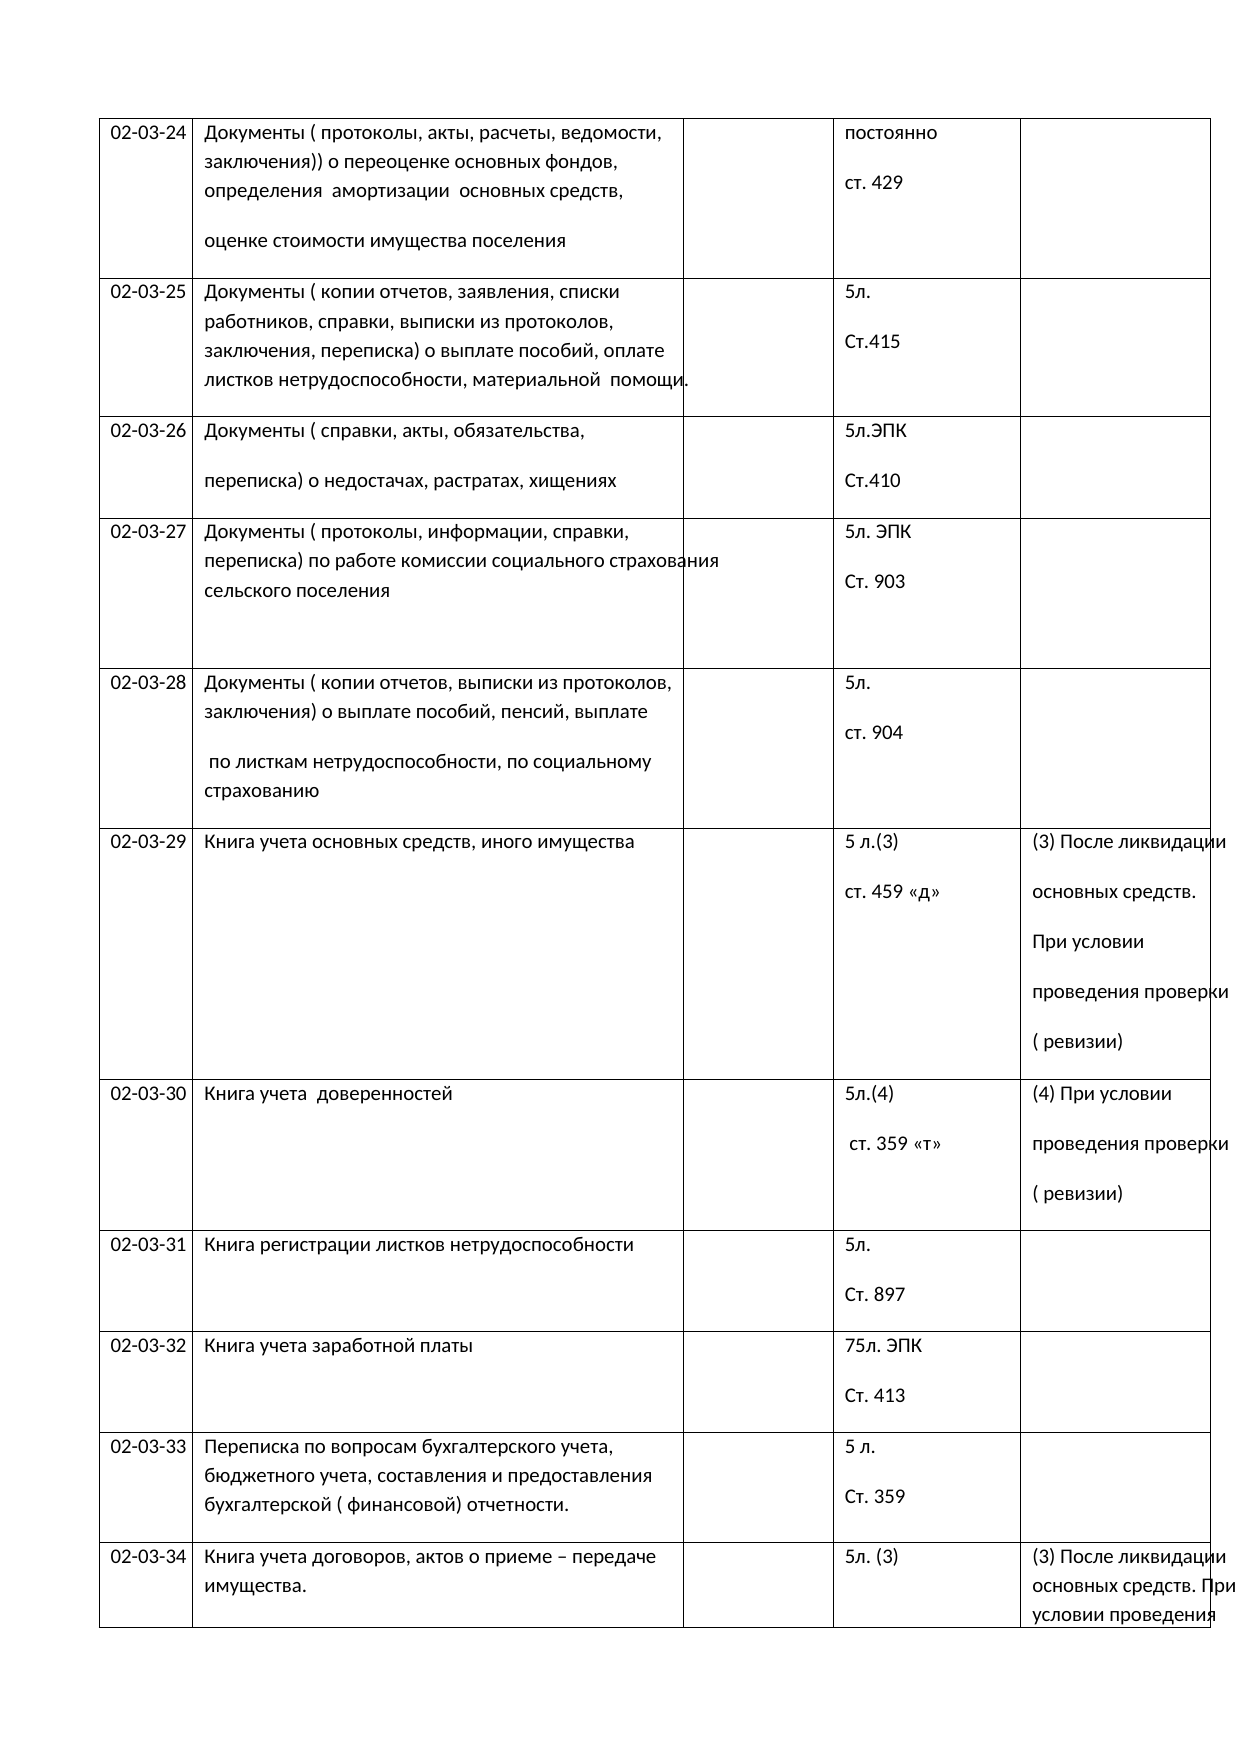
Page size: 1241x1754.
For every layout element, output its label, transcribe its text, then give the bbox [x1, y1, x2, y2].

table_cell 02-03-27 [100, 519, 192, 668]
table_cell [684, 119, 833, 278]
table_cell Книга учета доверенностей [193, 1080, 683, 1230]
table_cell 02-03-28 [100, 669, 192, 828]
table_cell [684, 519, 833, 668]
table_cell [684, 279, 833, 416]
table_cell [684, 1433, 833, 1542]
table_cell (3) После ликвидации основных средств. При условии проведения проверки ( ревизии) [1021, 829, 1210, 1079]
table_cell 02-03-33 [100, 1433, 192, 1542]
table_cell 5л.(4) ст. 359 «т» [834, 1080, 1020, 1230]
table_cell [1021, 519, 1210, 668]
table_cell 5л. (3) Ст. 459 «е» [834, 1543, 1020, 1627]
table_cell 5 л.(3) ст. 459 «д» [834, 829, 1020, 1079]
table_cell 02-03-29 [100, 829, 192, 1079]
table_cell [1021, 1332, 1210, 1432]
table_cell [684, 669, 833, 828]
table_cell 5 л. Ст. 359 [834, 1433, 1020, 1542]
table_cell 02-03-24 [100, 119, 192, 278]
table_cell 5л. Ст.415 [834, 279, 1020, 416]
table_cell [193, 1543, 683, 1627]
table_cell 75л. ЭПК Ст. 413 [834, 1332, 1020, 1432]
table_cell 5л.ЭПК Ст.410 [834, 417, 1020, 517]
table_cell [684, 1080, 833, 1230]
table_cell [684, 829, 833, 1079]
table_cell Документы ( протоколы, информации, справки, переписка) по работе комиссии социального страхования сельского поселения [193, 519, 683, 668]
table_cell 5л. ст. 904 [834, 669, 1020, 828]
table_cell 02-03-31 [100, 1231, 192, 1331]
table_cell 5л. ЭПК Ст. 903 [834, 519, 1020, 668]
table_cell [1021, 279, 1210, 416]
table_cell [684, 1231, 833, 1331]
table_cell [1021, 1543, 1210, 1627]
table_cell Книга регистрации листков нетрудоспособности [193, 1231, 683, 1331]
table_cell Документы ( справки, акты, обязательства, переписка) о недостачах, растратах, хищениях [193, 417, 683, 517]
table_cell [684, 1332, 833, 1432]
table_cell Переписка по вопросам бухгалтерского учета, бюджетного учета, составления и предоставления бухгалтерской ( финансовой) отчетности. [193, 1433, 683, 1542]
table_cell Документы ( копии отчетов, заявления, списки работников, справки, выписки из протоколов, заключения, переписка) о выплате пособий, оплате листков нетрудоспособности, материальной помощи. [193, 279, 683, 416]
table_cell постоянно ст. 429 [834, 119, 1020, 278]
table_cell Документы ( протоколы, акты, расчеты, ведомости, заключения)) о переоценке основных фондов, определения амортизации основных средств, оценке стоимости имущества поселения [193, 119, 683, 278]
table_cell [1021, 1433, 1210, 1542]
table_cell 02-03-34 [100, 1543, 192, 1627]
table_cell 02-03-26 [100, 417, 192, 517]
table_cell [1021, 119, 1210, 278]
table_cell [1021, 417, 1210, 517]
table_cell [1021, 1231, 1210, 1331]
table_cell Книга учета заработной платы [193, 1332, 683, 1432]
table_cell (4) При условии проведения проверки ( ревизии) [1021, 1080, 1210, 1230]
table_cell 5л. Ст. 897 [834, 1231, 1020, 1331]
table_cell 02-03-30 [100, 1080, 192, 1230]
table_cell [1021, 669, 1210, 828]
table_cell 02-03-32 [100, 1332, 192, 1432]
table_cell [684, 1543, 833, 1627]
table_cell [684, 417, 833, 517]
table_cell 02-03-25 [100, 279, 192, 416]
table_cell Книга учета основных средств, иного имущества [193, 829, 683, 1079]
table_cell Документы ( копии отчетов, выписки из протоколов, заключения) о выплате пособий, пенсий, выплате по листкам нетрудоспособности, по социальному страхованию [193, 669, 683, 828]
